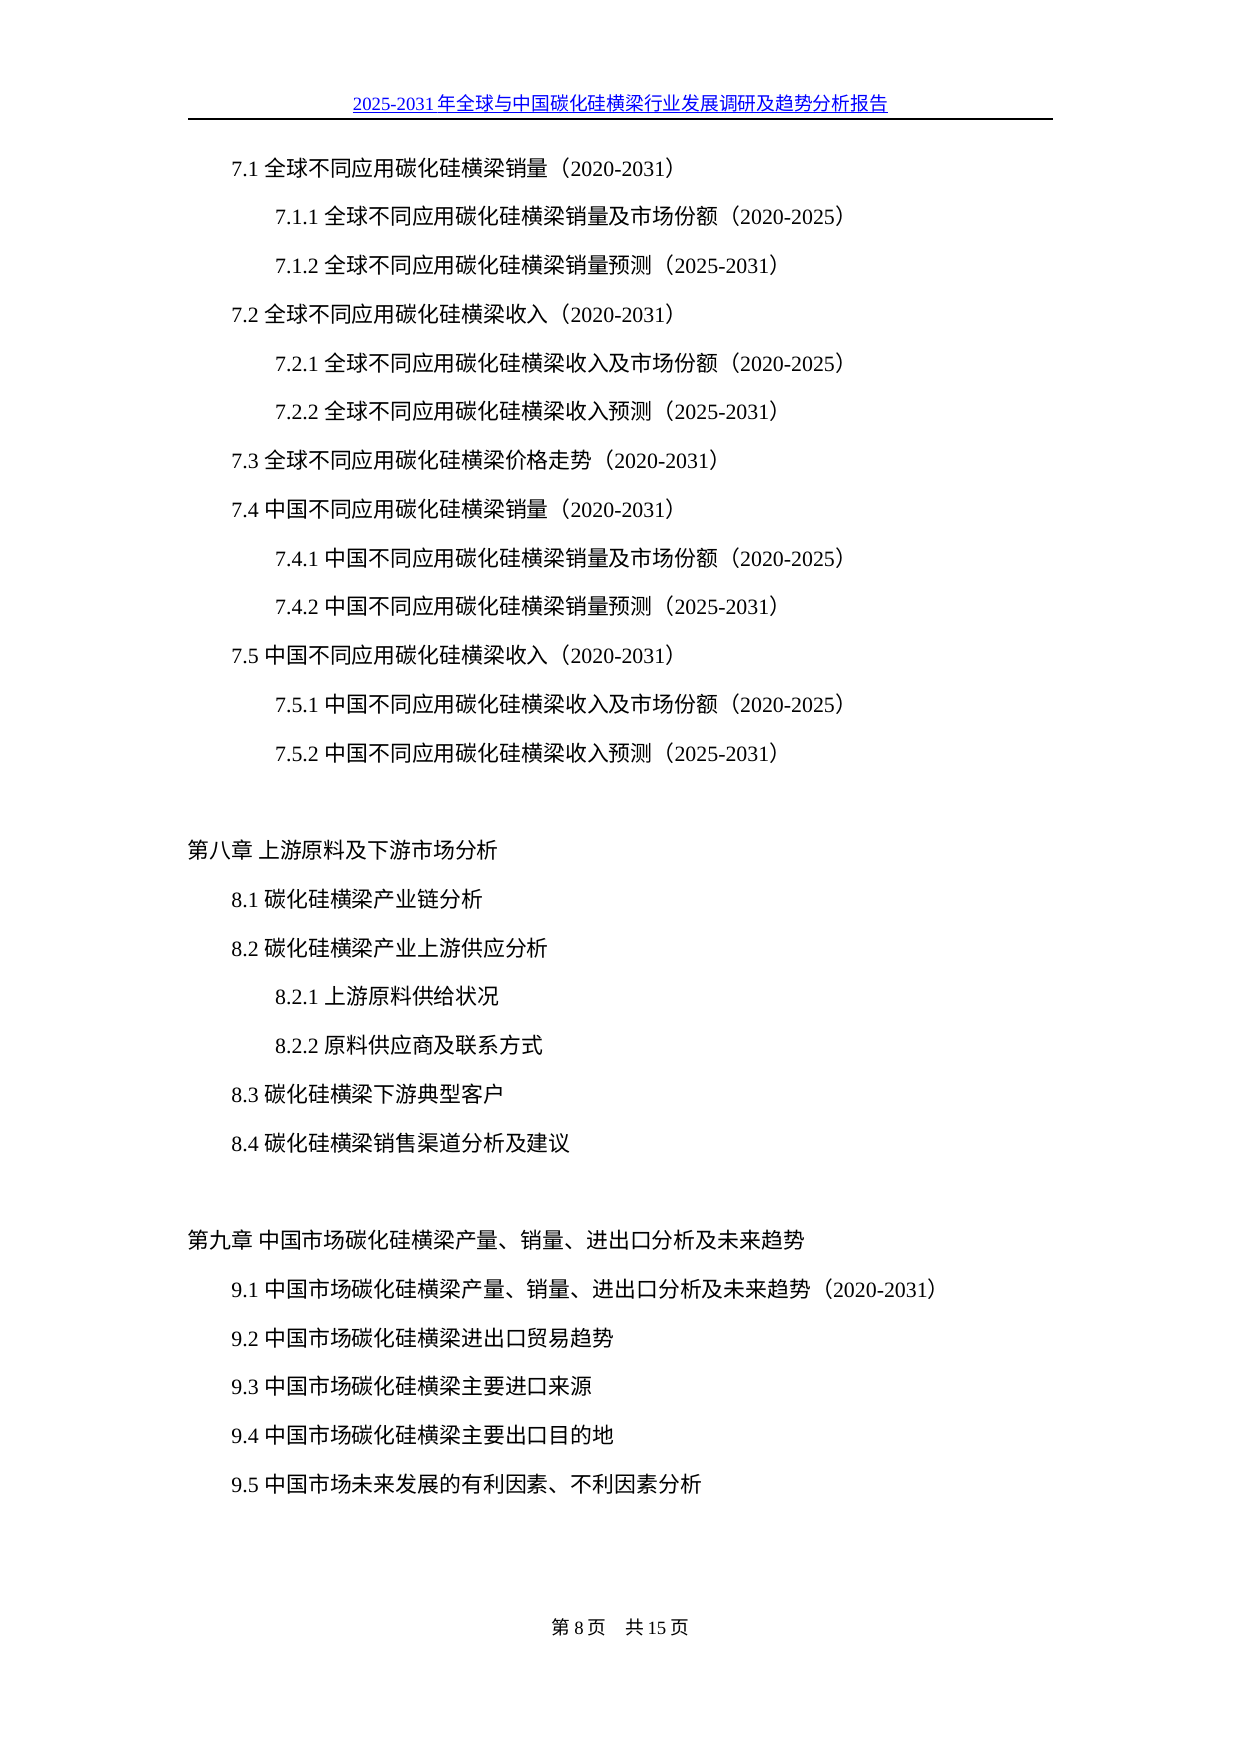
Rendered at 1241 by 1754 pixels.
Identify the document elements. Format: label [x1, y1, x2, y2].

text [187, 150, 1053, 1499]
